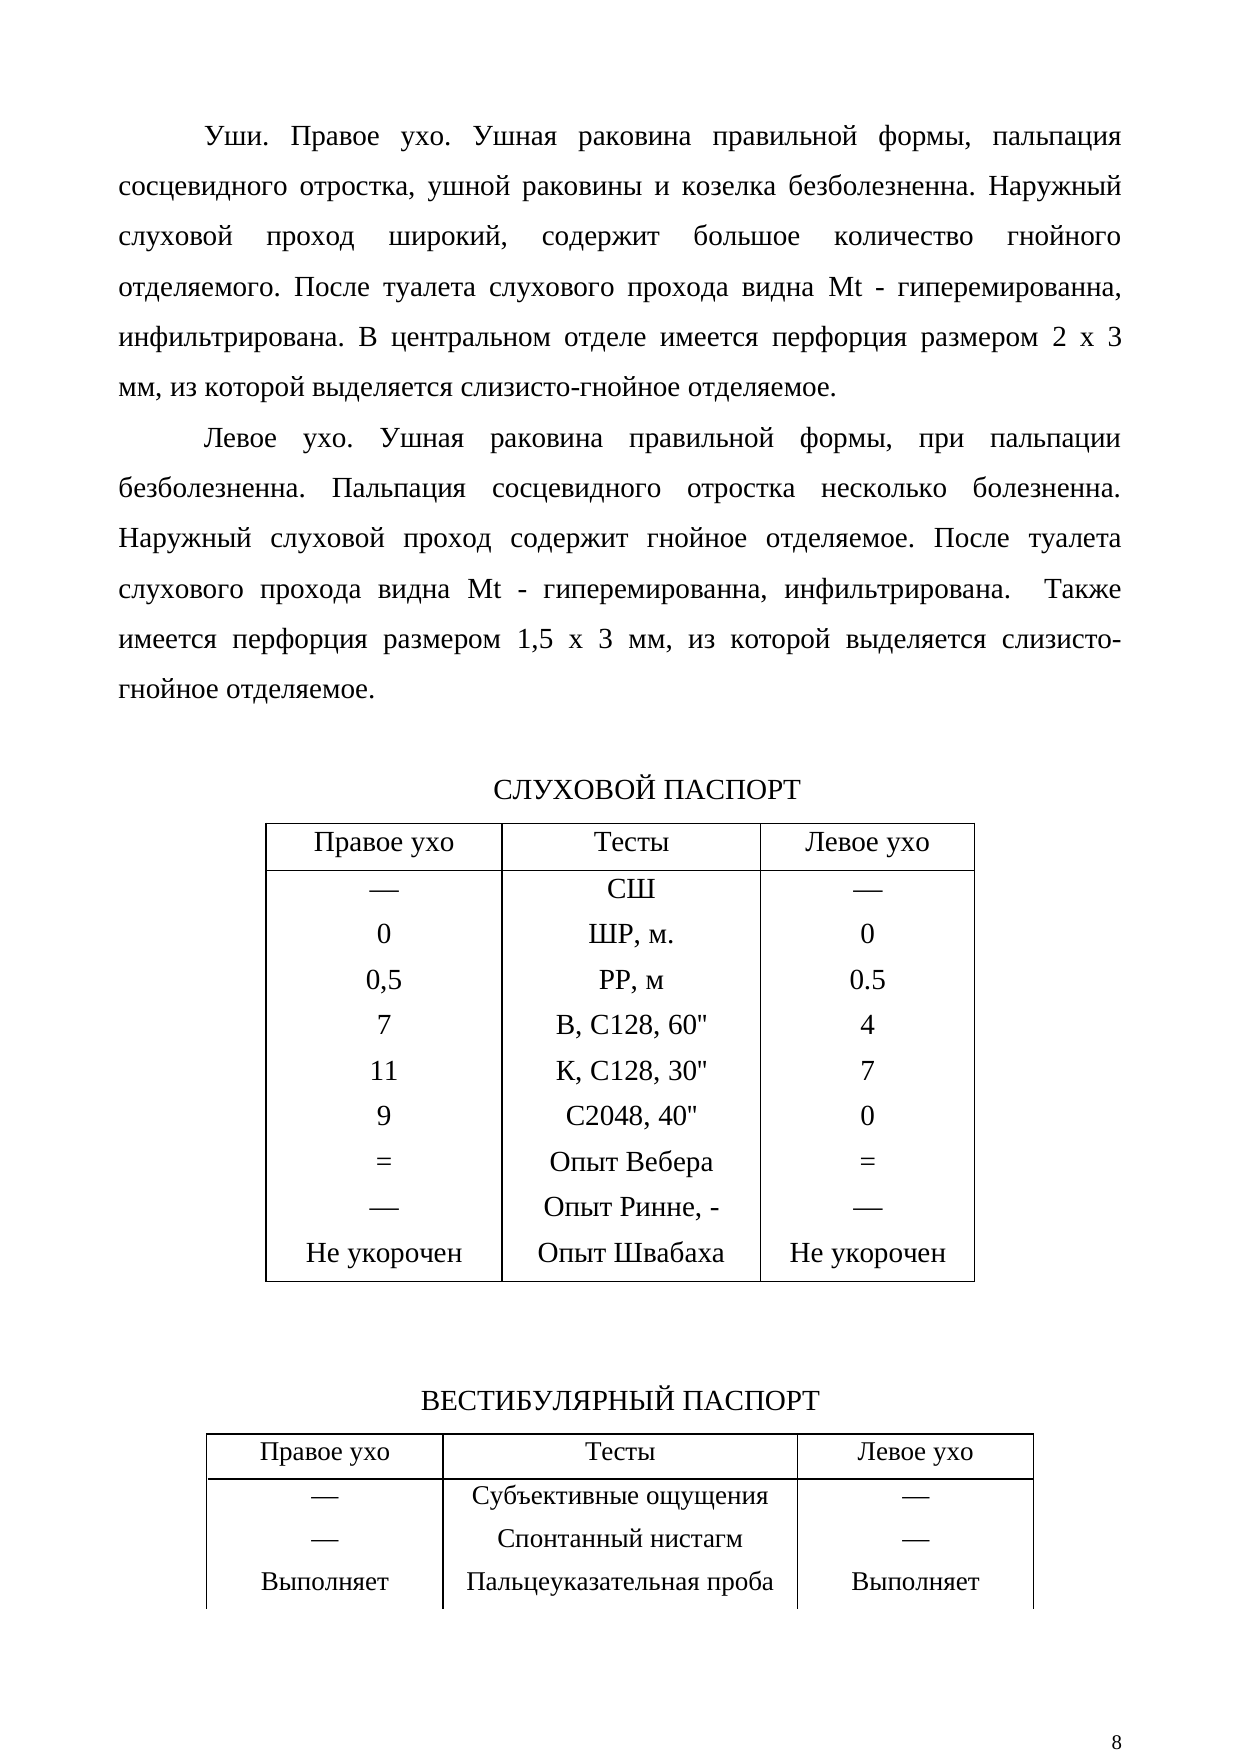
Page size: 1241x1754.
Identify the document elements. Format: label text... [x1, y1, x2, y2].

table_cell Субъективные ощущения [444, 1480, 797, 1522]
table_header Левое ухо [761, 824, 974, 869]
table_header Тесты [503, 824, 760, 869]
table_cell 11 [267, 1053, 501, 1099]
table_cell Пальцеуказательная проба [444, 1566, 797, 1608]
table_cell 0.5 [761, 962, 974, 1008]
table_cell Не укорочен [761, 1235, 974, 1281]
table_cell — [798, 1523, 1033, 1566]
table_cell Опыт Вебера [503, 1144, 760, 1190]
table_cell 0 [761, 1099, 974, 1144]
table_cell — [798, 1480, 1033, 1522]
table_cell 4 [761, 1008, 974, 1053]
text СЛУХОВОЙ ПАСПОРТ [493, 772, 1122, 806]
table_cell Спонтанный нистагм [444, 1523, 797, 1566]
table_header Тесты [444, 1435, 797, 1478]
table_cell — [761, 1190, 974, 1235]
table_cell РР, м [503, 962, 760, 1008]
table_cell Не укорочен [267, 1235, 501, 1281]
table_cell СШ [503, 871, 760, 917]
table_cell — [267, 871, 501, 917]
table_cell К, С128, 30'' [503, 1053, 760, 1099]
table_cell = [267, 1144, 501, 1190]
table_cell = [761, 1144, 974, 1190]
text Левое ухо. Ушная раковина правильной формы, при пальпации безболезненна. Пальпация сосцевидного отростка несколько болезненна. Наружный слуховой проход содержит гнойное отделяемое. После туалета слухового прохода видна Mt - гиперемированна, инфильтрирована. Также имеется перфорция размером 1,5 х 3 мм, из которой выделяется слизисто-гнойное отделяемое. [118, 420, 1122, 705]
table_cell 0 [761, 917, 974, 962]
table_cell 0,5 [267, 962, 501, 1008]
table_header Правое ухо [267, 824, 501, 869]
table_cell Опыт Ринне, - [503, 1190, 760, 1235]
table_header Правое ухо [207, 1435, 442, 1478]
table_cell 7 [761, 1053, 974, 1099]
table_cell ШР, м. [503, 917, 760, 962]
table_cell 7 [267, 1008, 501, 1053]
table_cell С2048, 40'' [503, 1099, 760, 1144]
table_cell — [207, 1523, 442, 1566]
table_cell Опыт Швабаха [503, 1235, 760, 1281]
table_cell Выполняет [798, 1566, 1033, 1608]
text Уши. Правое ухо. Ушная раковина правильной формы, пальпация сосцевидного отростка, ушной раковины и козелка безболезненна. Наружный слуховой проход широкий, содержит большое количество гнойного отделяемого. После туалета слухового прохода видна Mt - гиперемированна, инфильтрирована. В центральном отделе имеется перфорция размером 2 х 3 мм, из которой выделяется слизисто-гнойное отделяемое. [118, 118, 1122, 403]
table_header Левое ухо [798, 1435, 1033, 1478]
table_cell 0 [267, 917, 501, 962]
table_cell — [267, 1190, 501, 1235]
table_cell В, С128, 60'' [503, 1008, 760, 1053]
subtitle ВЕСТИБУЛЯРНЫЙ ПАСПОРТ [118, 1383, 1122, 1417]
table_cell Выполняет [207, 1566, 442, 1608]
table_cell 9 [267, 1099, 501, 1144]
table_cell — [761, 871, 974, 917]
table_cell — [207, 1479, 442, 1522]
